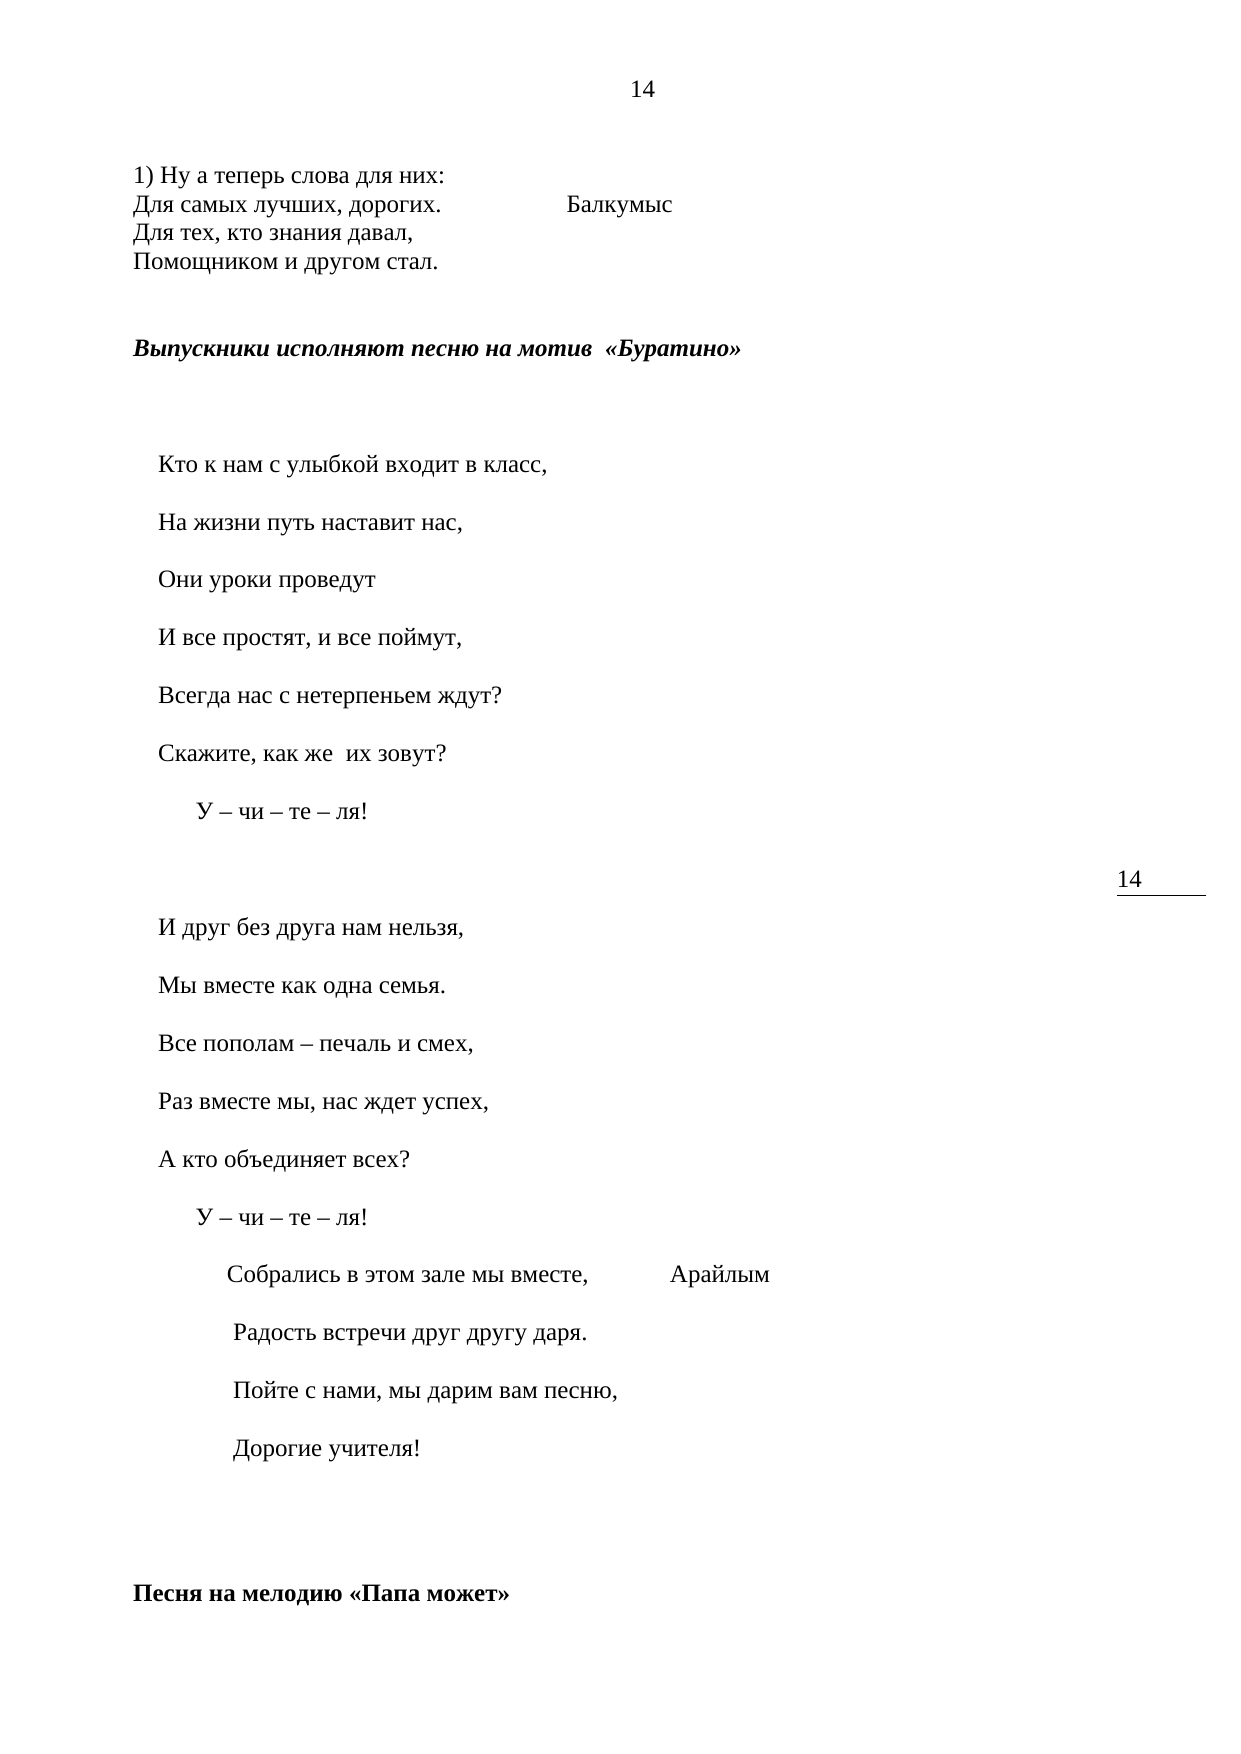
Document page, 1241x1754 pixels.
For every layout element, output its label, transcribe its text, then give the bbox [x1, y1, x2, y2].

text А кто объединяет всех? [133, 1144, 1152, 1172]
text Для самых лучших, дорогих. Балкумыс [133, 189, 1152, 217]
text Собрались в этом зале мы вместе, Арайлым [133, 1259, 1152, 1288]
text И друг без друга нам нельзя, [133, 912, 1152, 941]
text У – чи – те – ля! [133, 796, 1152, 825]
text Выпускники исполняют песню на мотив «Буратино» [133, 333, 1152, 362]
text Пойте с нами, мы дарим вам песню, [133, 1375, 1152, 1404]
text Скажите, как же их зовут? [133, 738, 1152, 767]
text Кто к нам с улыбкой входит в класс, [133, 449, 1152, 477]
text На жизни путь наставит нас, [133, 507, 1152, 535]
text Мы вместе как одна семья. [133, 970, 1152, 999]
text Дорогие учителя! [133, 1433, 1152, 1462]
text Радость встречи друг другу даря. [133, 1317, 1152, 1346]
text Всегда нас с нетерпеньем ждут? [133, 680, 1152, 709]
text Они уроки проведут [133, 564, 1152, 593]
text Для тех, кто знания давал, [133, 217, 1152, 246]
text Помощником и другом стал. [133, 246, 1152, 275]
text Раз вместе мы, нас ждет успех, [133, 1086, 1152, 1114]
text Песня на мелодию «Папа может» [133, 1578, 1152, 1607]
text У – чи – те – ля! [133, 1202, 1152, 1230]
text 1) Ну а теперь слова для них: [133, 160, 1152, 189]
text Все пополам – печаль и смех, [133, 1028, 1152, 1057]
text И все простят, и все поймут, [133, 622, 1152, 651]
